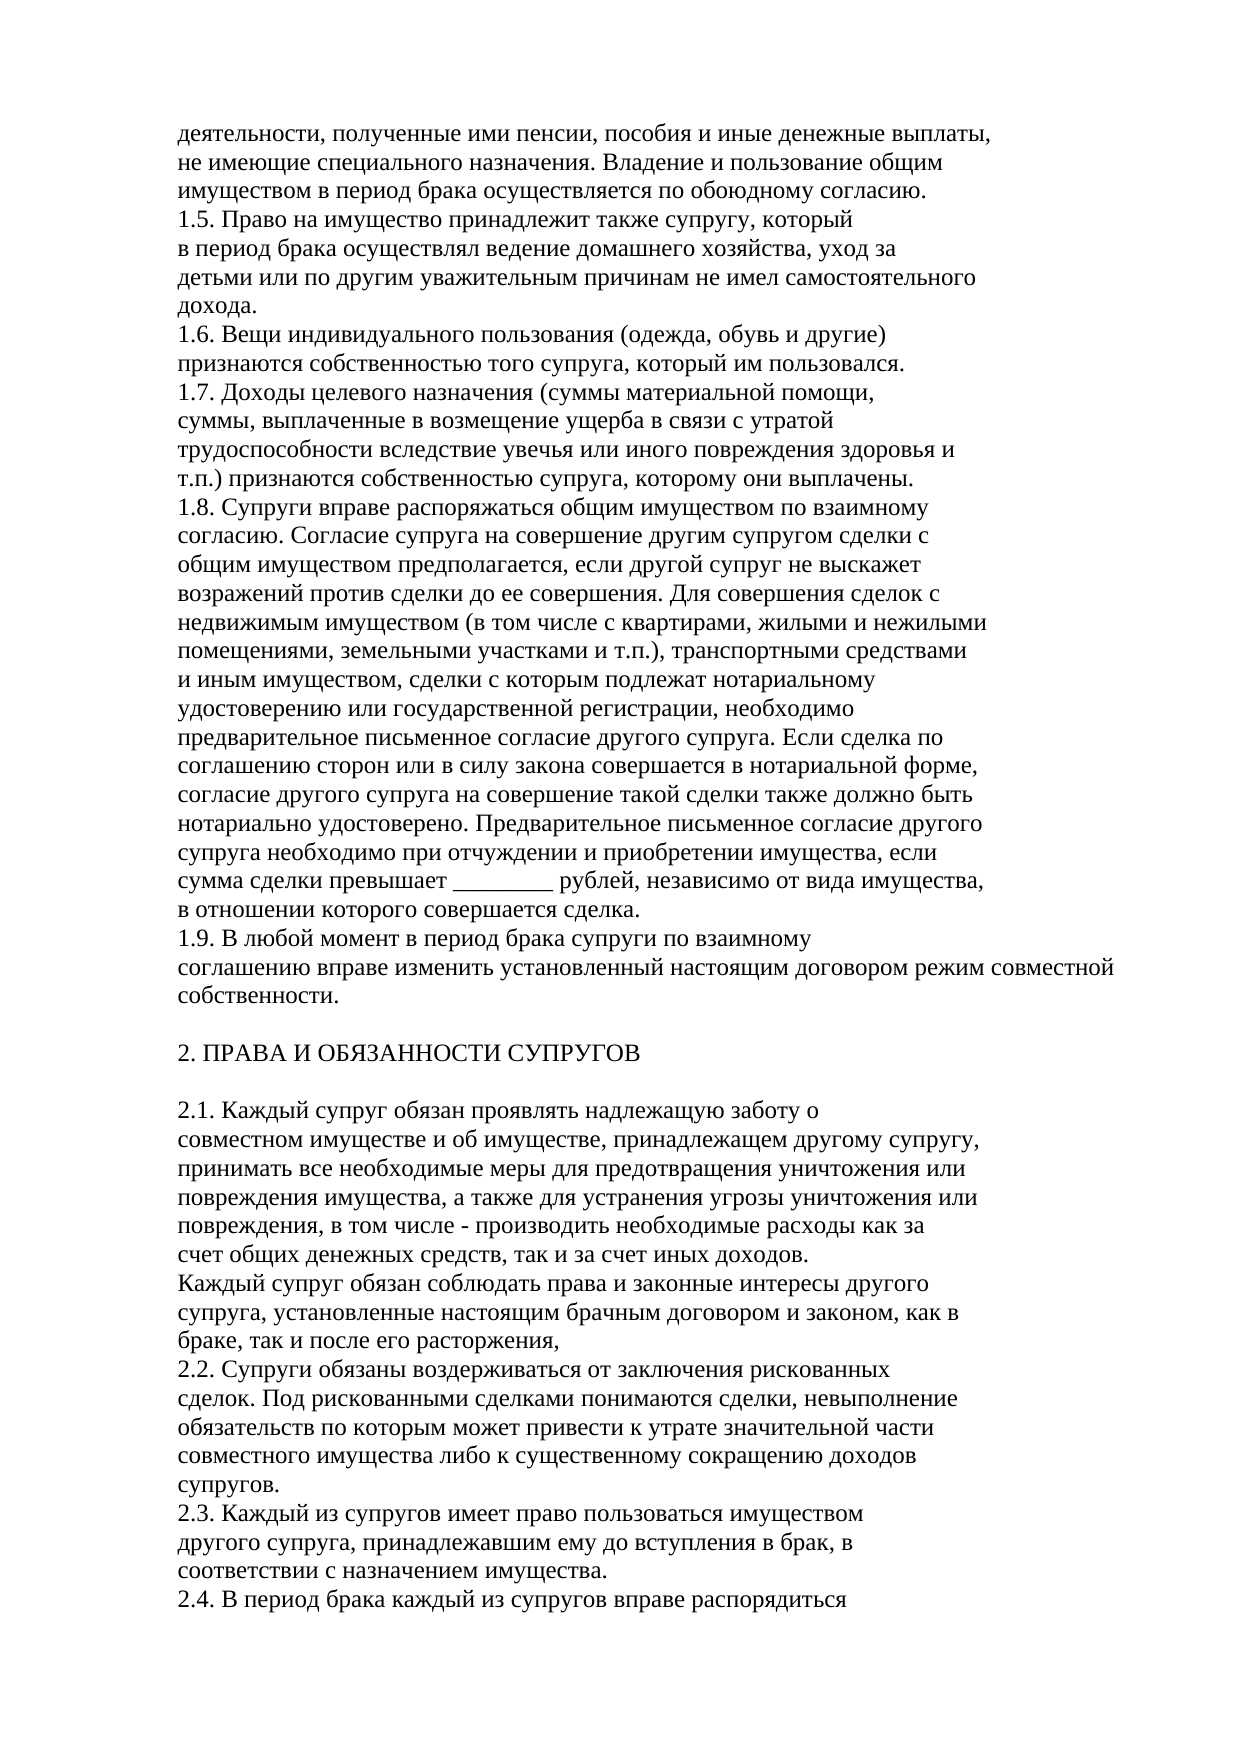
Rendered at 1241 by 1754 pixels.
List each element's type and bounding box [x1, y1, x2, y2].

text [177, 118, 1152, 1613]
